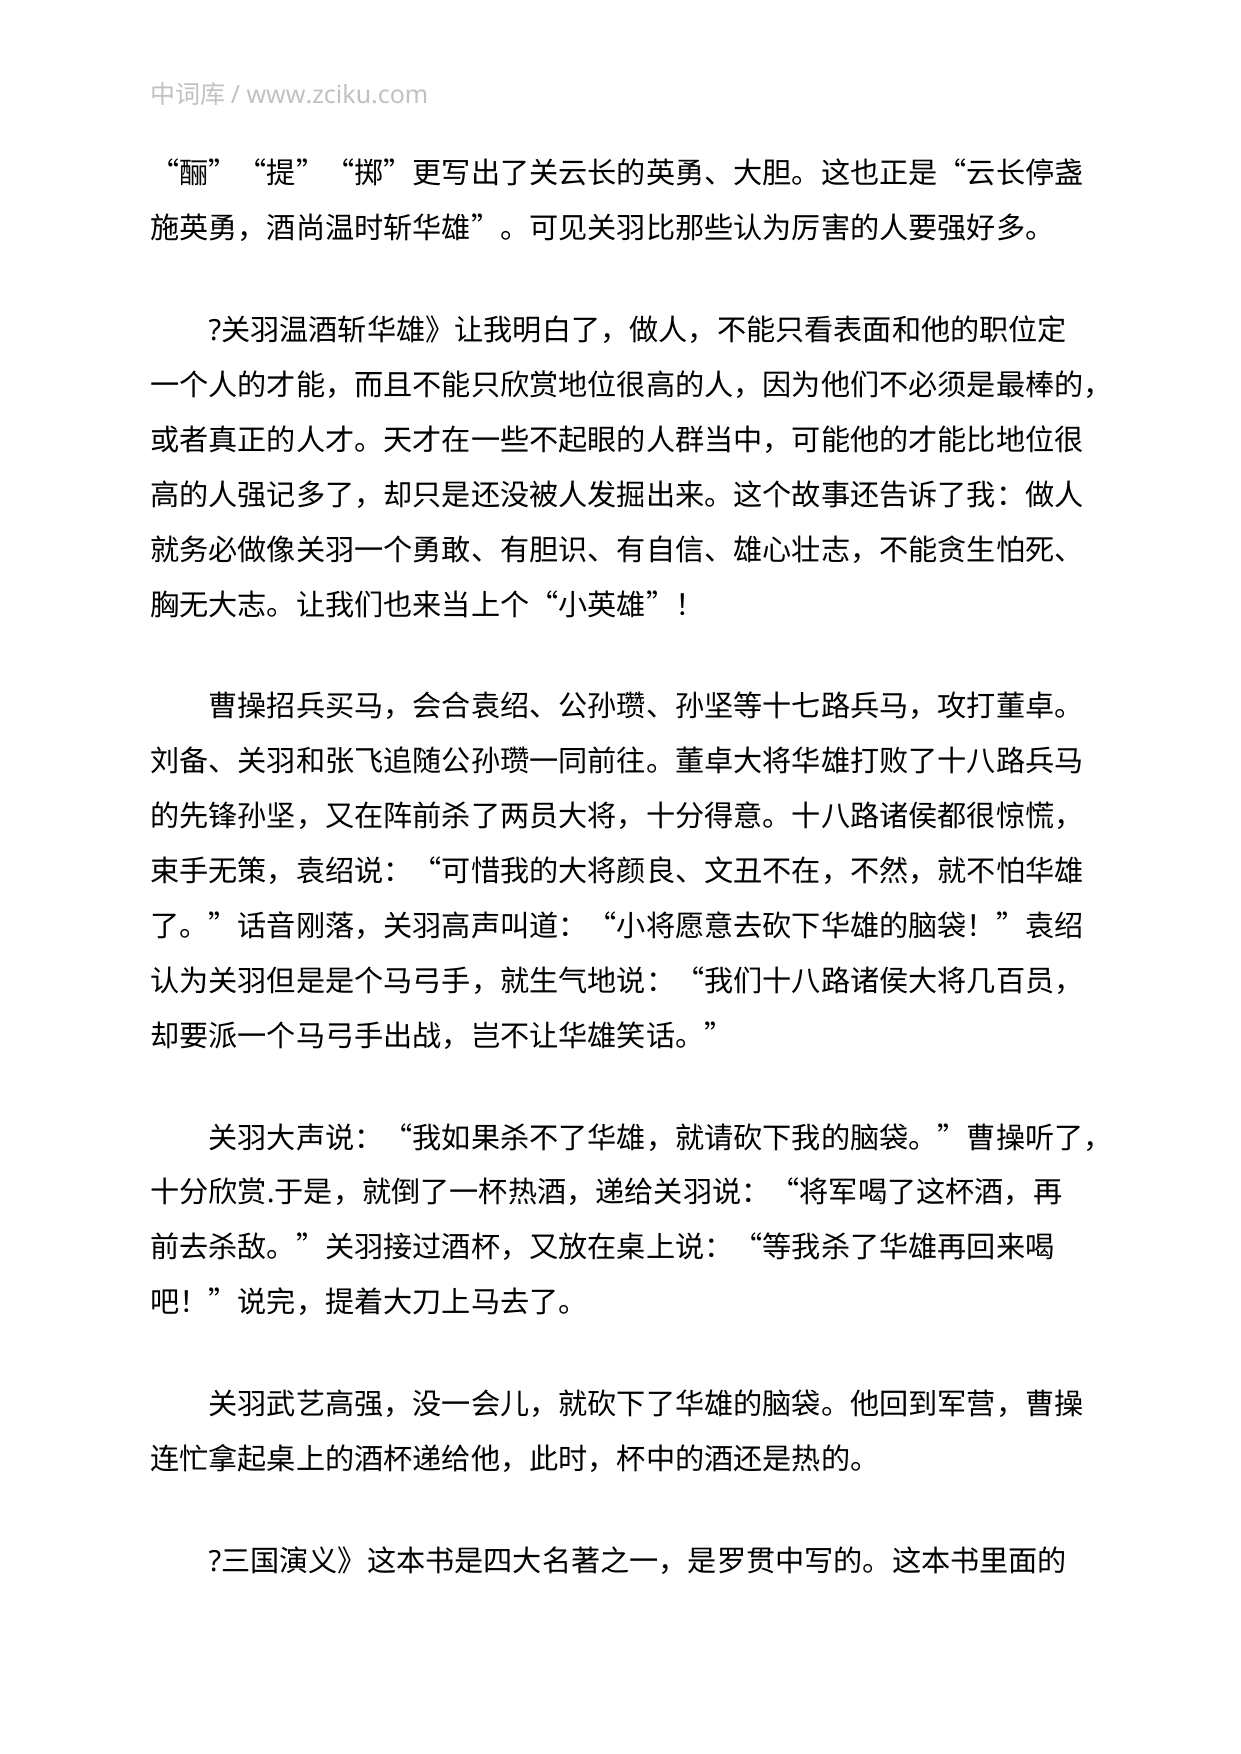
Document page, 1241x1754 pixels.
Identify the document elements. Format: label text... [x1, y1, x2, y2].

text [150, 1537, 1090, 1580]
text 关羽大声说：“我如果杀不了华雄，就请砍下我的脑袋。”曹操听了，十分欣赏.于是，就倒了一杯热酒，递给关羽说：“将军喝了这杯酒，再前去杀敌。”关羽接过酒杯，又放在桌上说：“等我杀了华雄再回来喝吧！”说完，提着大刀上马去了。 [150, 1114, 1090, 1321]
text 关羽武艺高强，没一会儿，就砍下了华雄的脑袋。他回到军营，曹操连忙拿起桌上的酒杯递给他，此时，杯中的酒还是热的。 [150, 1381, 1090, 1478]
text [150, 150, 1090, 247]
text ?关羽温酒斩华雄》让我明白了，做人，不能只看表面和他的职位定一个人的才能，而且不能只欣赏地位很高的人，因为他们不必须是最棒的，或者真正的人才。天才在一些不起眼的人群当中，可能他的才能比地位很高的人强记多了，却只是还没被人发掘出来。这个故事还告诉了我：做人就务必做像关羽一个勇敢、有胆识、有自信、雄心壮志，不能贪生怕死、胸无大志。让我们也来当上个“小英雄”！ [150, 307, 1090, 623]
text 曹操招兵买马，会合袁绍、公孙瓒、孙坚等十七路兵马，攻打董卓。刘备、关羽和张飞追随公孙瓒一同前往。董卓大将华雄打败了十八路兵马的先锋孙坚，又在阵前杀了两员大将，十分得意。十八路诸侯都很惊慌，束手无策，袁绍说：“可惜我的大将颜良、文丑不在，不然，就不怕华雄了。”话音刚落，关羽高声叫道：“小将愿意去砍下华雄的脑袋！”袁绍认为关羽但是是个马弓手，就生气地说：“我们十八路诸侯大将几百员，却要派一个马弓手出战，岂不让华雄笑话。” [150, 683, 1090, 1055]
